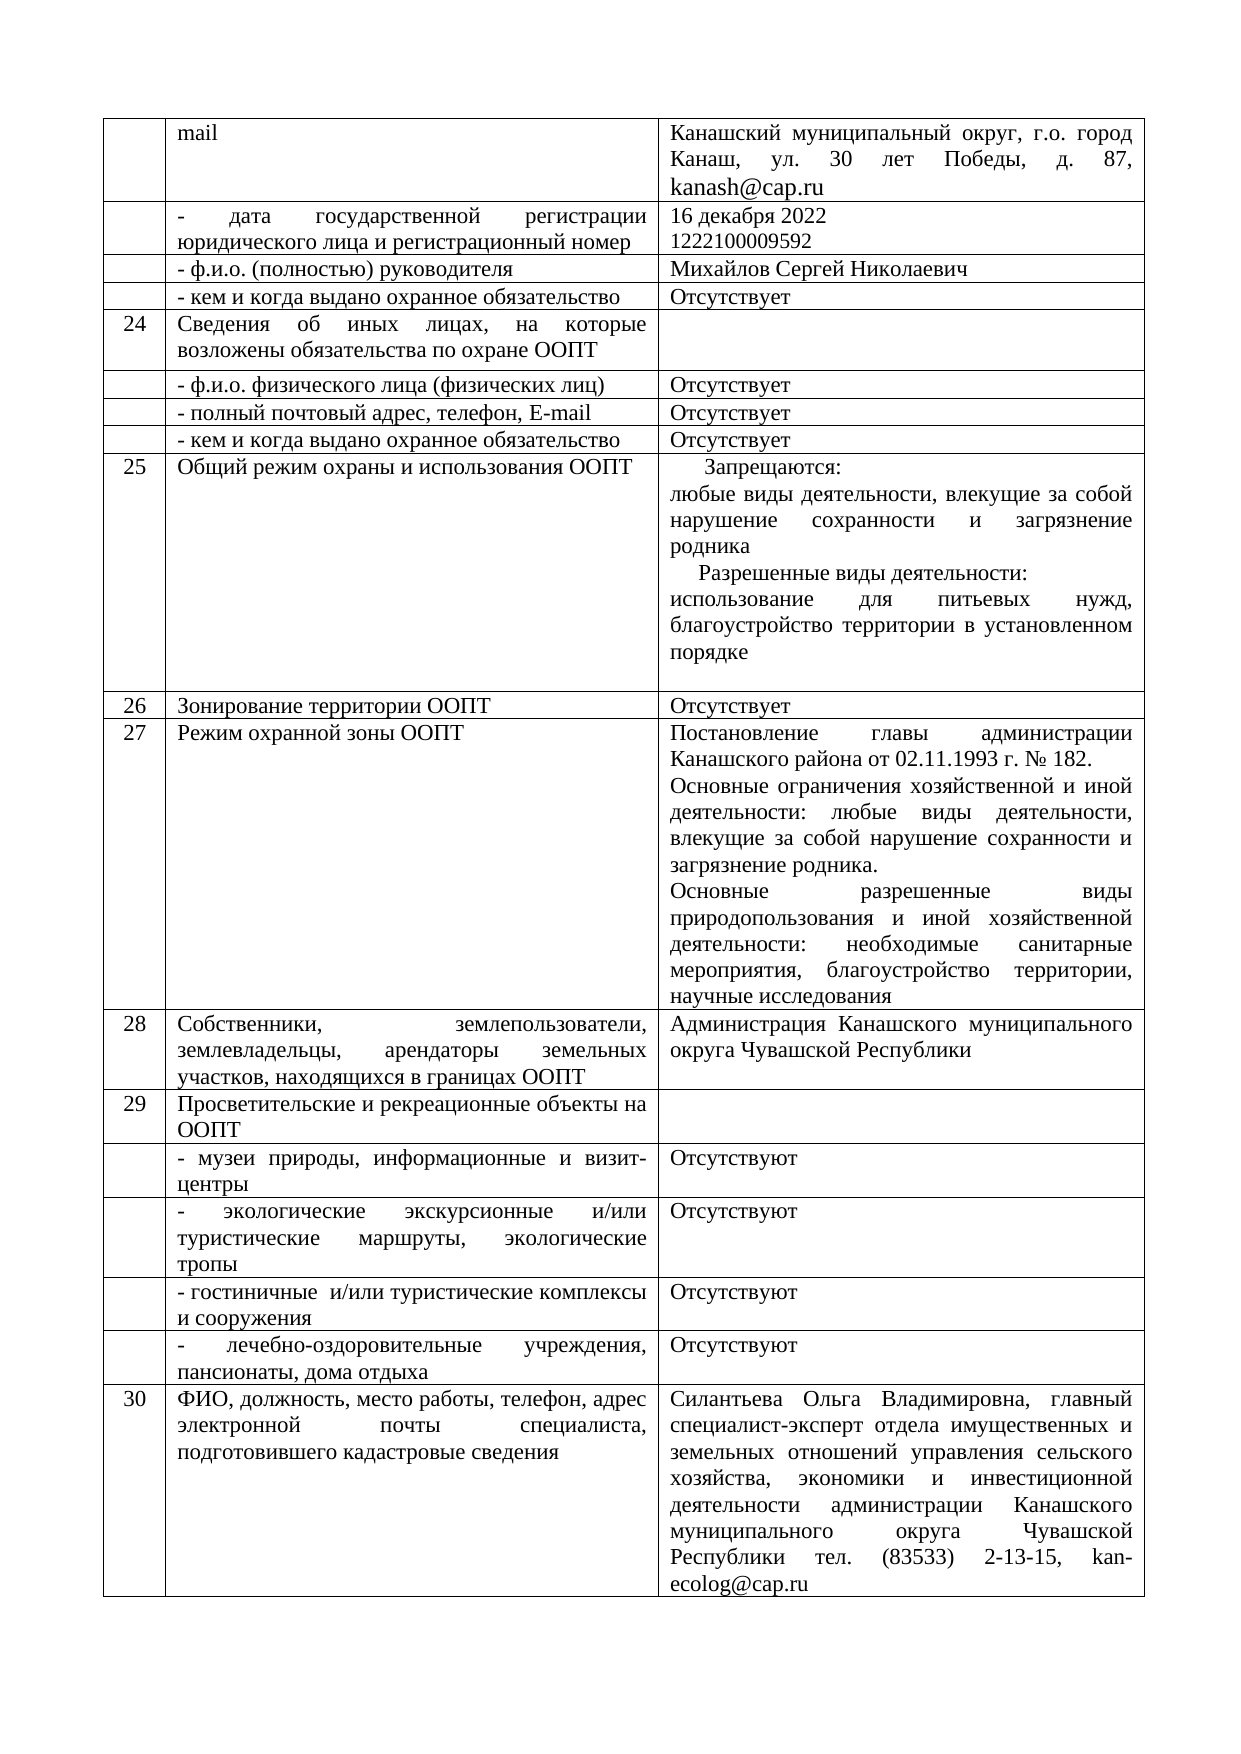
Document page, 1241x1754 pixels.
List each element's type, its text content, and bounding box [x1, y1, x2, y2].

table_cell - ф.и.о. (полностью) руководителя [166, 255, 658, 282]
table_cell Отсутствует [659, 399, 1144, 425]
table_cell Собственники, землепользователи, землевладельцы, арендаторы земельных участков, находящихся в границах ООПТ [166, 1010, 658, 1089]
table_cell [104, 1331, 165, 1384]
table_cell - экологические экскурсионные и/или туристические маршруты, экологические тропы [166, 1198, 658, 1277]
table_cell Режим охранной зоны ООПТ [166, 719, 658, 1009]
table_cell Силантьева Ольга Владимировна, главный специалист-эксперт отдела имущественных и земельных отношений управления сельского хозяйства, экономики и инвестиционной деятельности администрации Канашского муниципального округа Чувашской Республики тел. (83533) 2-13-15, kan-ecolog@cap.ru [659, 1385, 1144, 1596]
table_cell Отсутствует [659, 371, 1144, 398]
table_cell - гостиничные и/или туристические комплексы и сооружения [166, 1278, 658, 1330]
table_cell Отсутствуют [659, 1278, 1144, 1330]
table_cell 29 [104, 1090, 165, 1143]
table_cell Зонирование территории ООПТ [166, 692, 658, 718]
table_cell - кем и когда выдано охранное обязательство [166, 426, 658, 452]
table_cell - лечебно-оздоровительные учреждения, пансионаты, дома отдыха [166, 1331, 658, 1384]
table_cell 26 [104, 692, 165, 718]
table_cell 24 [104, 310, 165, 370]
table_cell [166, 119, 658, 201]
table_cell Михайлов Сергей Николаевич [659, 255, 1144, 282]
table_cell [104, 399, 165, 425]
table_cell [659, 119, 1144, 201]
table_cell [104, 202, 165, 254]
table_cell Отсутствуют [659, 1198, 1144, 1277]
table_cell [104, 255, 165, 282]
table_cell [104, 119, 165, 201]
table_cell 30 [104, 1385, 165, 1596]
table_cell Общий режим охраны и использования ООПТ [166, 454, 658, 691]
table_cell [104, 426, 165, 452]
table_cell 27 [104, 719, 165, 1009]
table_cell [659, 310, 1144, 370]
table_cell Администрация Канашского муниципального округа Чувашской Республики [659, 1010, 1144, 1089]
table_cell Отсутствуют [659, 1331, 1144, 1384]
table_cell [104, 1278, 165, 1330]
table_cell Отсутствует [659, 283, 1144, 309]
table_cell Сведения об иных лицах, на которые возложены обязательства по охране ООПТ [166, 310, 658, 370]
table_cell [659, 1090, 1144, 1143]
table_cell Запрещаются: любые виды деятельности, влекущие за собой нарушение сохранности и загрязнение родника Разрешенные виды деятельности: использование для питьевых нужд, благоустройство территории в установленном порядке [659, 454, 1144, 691]
table_cell - кем и когда выдано охранное обязательство [166, 283, 658, 309]
table_cell [104, 371, 165, 398]
table_cell Отсутствует [659, 426, 1144, 452]
table_cell [104, 283, 165, 309]
table_cell - музеи природы, информационные и визит-центры [166, 1144, 658, 1197]
table_cell - полный почтовый адрес, телефон, E-mail [166, 399, 658, 425]
table_cell Постановление главы администрации Канашского района от 02.11.1993 г. № 182. Основные ограничения хозяйственной и иной деятельности: любые виды деятельности, влекущие за собой нарушение сохранности и загрязнение родника. Основные разрешенные виды природопользования и иной хозяйственной деятельности: необходимые санитарные мероприятия, благоустройство территории, научные исследования [659, 719, 1144, 1009]
table_cell Отсутствует [659, 692, 1144, 718]
table_cell [104, 1198, 165, 1277]
table_cell - ф.и.о. физического лица (физических лиц) [166, 371, 658, 398]
table_cell 16 декабря 2022 1222100009592 [659, 202, 1144, 254]
table_cell [104, 1144, 165, 1197]
table_cell ФИО, должность, место работы, телефон, адрес электронной почты специалиста, подготовившего кадастровые сведения [166, 1385, 658, 1596]
table_cell 28 [104, 1010, 165, 1089]
table_cell Отсутствуют [659, 1144, 1144, 1197]
table_cell 25 [104, 454, 165, 691]
table_cell Просветительские и рекреационные объекты на ООПТ [166, 1090, 658, 1143]
table_cell - дата государственной регистрации юридического лица и регистрационный номер [166, 202, 658, 254]
